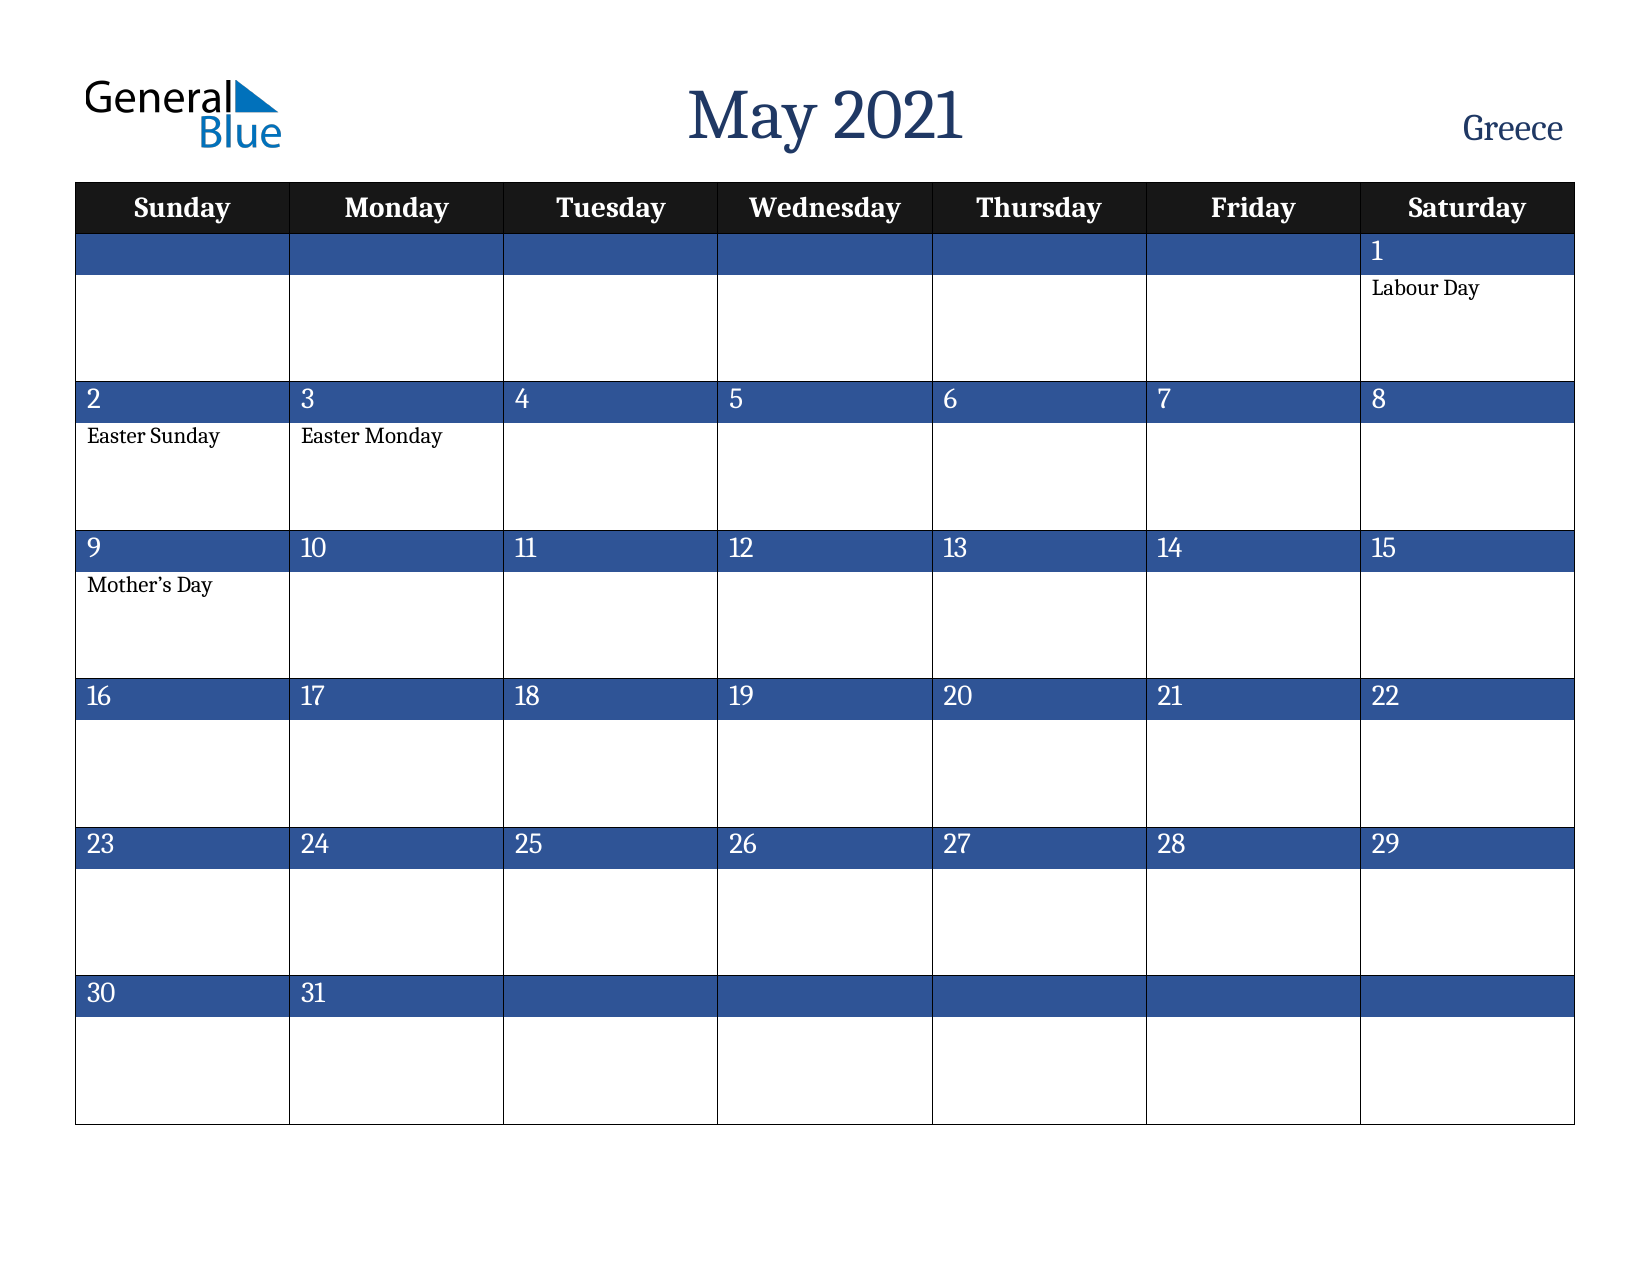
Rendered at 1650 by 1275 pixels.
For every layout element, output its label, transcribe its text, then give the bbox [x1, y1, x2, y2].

table_cell 22 [1361, 679, 1574, 720]
table_cell [933, 869, 1146, 975]
table_cell Monday [290, 183, 503, 233]
table_cell [504, 720, 717, 827]
table_cell [76, 720, 289, 827]
table_cell 13 [933, 531, 1146, 572]
table_cell [1147, 976, 1360, 1017]
table_cell 29 [1361, 828, 1574, 869]
table_cell [1147, 720, 1360, 827]
table_cell 23 [76, 828, 289, 869]
table_cell [1361, 869, 1574, 975]
table_cell 30 [76, 976, 289, 1017]
table_cell [1361, 1017, 1574, 1123]
table_header May 2021 [504, 75, 1146, 182]
table_cell Friday [1147, 183, 1360, 233]
table_cell [718, 275, 932, 381]
table_cell [933, 275, 1146, 381]
table_cell [504, 1017, 717, 1123]
table_cell 6 [933, 382, 1146, 423]
table_cell [933, 572, 1146, 678]
table_cell 1 [1361, 234, 1574, 275]
table_cell [504, 976, 717, 1017]
table_cell [76, 234, 289, 275]
table_cell 2 [76, 382, 289, 423]
table_cell 26 [718, 828, 932, 869]
table_cell [718, 869, 932, 975]
table_cell 25 [504, 828, 717, 869]
table_cell [1361, 423, 1574, 530]
table_cell [933, 720, 1146, 827]
table_cell 24 [290, 828, 503, 869]
table_cell [290, 720, 503, 827]
table_cell [504, 423, 717, 530]
table_cell [76, 275, 289, 381]
table_cell [1147, 275, 1360, 381]
table_cell [1361, 976, 1574, 1017]
table_cell 19 [718, 679, 932, 720]
table_cell 15 [1361, 531, 1574, 572]
table_cell [290, 275, 503, 381]
table_cell 14 [1147, 531, 1360, 572]
table_cell 3 [290, 382, 503, 423]
table_cell [504, 869, 717, 975]
table_header [76, 75, 503, 182]
table_cell Easter Sunday [76, 423, 289, 530]
table_cell [290, 869, 503, 975]
table_cell [290, 572, 503, 678]
table_cell Easter Monday [290, 423, 503, 530]
table_cell Tuesday [504, 183, 717, 233]
table_cell Mother’s Day [76, 572, 289, 678]
table_cell Sunday [76, 183, 289, 233]
table_cell 31 [290, 976, 503, 1017]
table_cell [718, 423, 932, 530]
table_cell [504, 572, 717, 678]
table_cell Thursday [933, 183, 1146, 233]
table_cell [933, 423, 1146, 530]
table_cell 27 [933, 828, 1146, 869]
table_cell Labour Day [1361, 275, 1574, 381]
table_cell 12 [718, 531, 932, 572]
table_cell [76, 869, 289, 975]
table_cell [718, 720, 932, 827]
table_cell [76, 1017, 289, 1123]
table_cell 20 [933, 679, 1146, 720]
table_cell 10 [290, 531, 503, 572]
table_cell [290, 1017, 503, 1123]
table_header Greece [1146, 75, 1574, 182]
table_cell Wednesday [718, 183, 932, 233]
table_cell [718, 1017, 932, 1123]
table_cell [1147, 572, 1360, 678]
table_cell 17 [290, 679, 503, 720]
table_cell [1361, 720, 1574, 827]
table_cell 16 [76, 679, 289, 720]
table_cell [1147, 1017, 1360, 1123]
table_cell 5 [718, 382, 932, 423]
table_cell [718, 234, 932, 275]
table_cell 4 [504, 382, 717, 423]
table_cell [933, 234, 1146, 275]
table_cell 8 [1361, 382, 1574, 423]
table_cell Saturday [1361, 183, 1574, 233]
table_cell [1147, 869, 1360, 975]
table_cell [504, 234, 717, 275]
table_cell [504, 275, 717, 381]
table_cell 21 [1147, 679, 1360, 720]
table_cell [1147, 423, 1360, 530]
table_cell 7 [1147, 382, 1360, 423]
table_cell [933, 1017, 1146, 1123]
picture [86, 80, 281, 148]
table_cell 18 [504, 679, 717, 720]
table_cell [718, 572, 932, 678]
table_cell [1361, 572, 1574, 678]
table_cell [1147, 234, 1360, 275]
table_cell [718, 976, 932, 1017]
table_cell 9 [76, 531, 289, 572]
table_cell [290, 234, 503, 275]
table_cell 28 [1147, 828, 1360, 869]
table_cell 11 [504, 531, 717, 572]
table_cell [933, 976, 1146, 1017]
